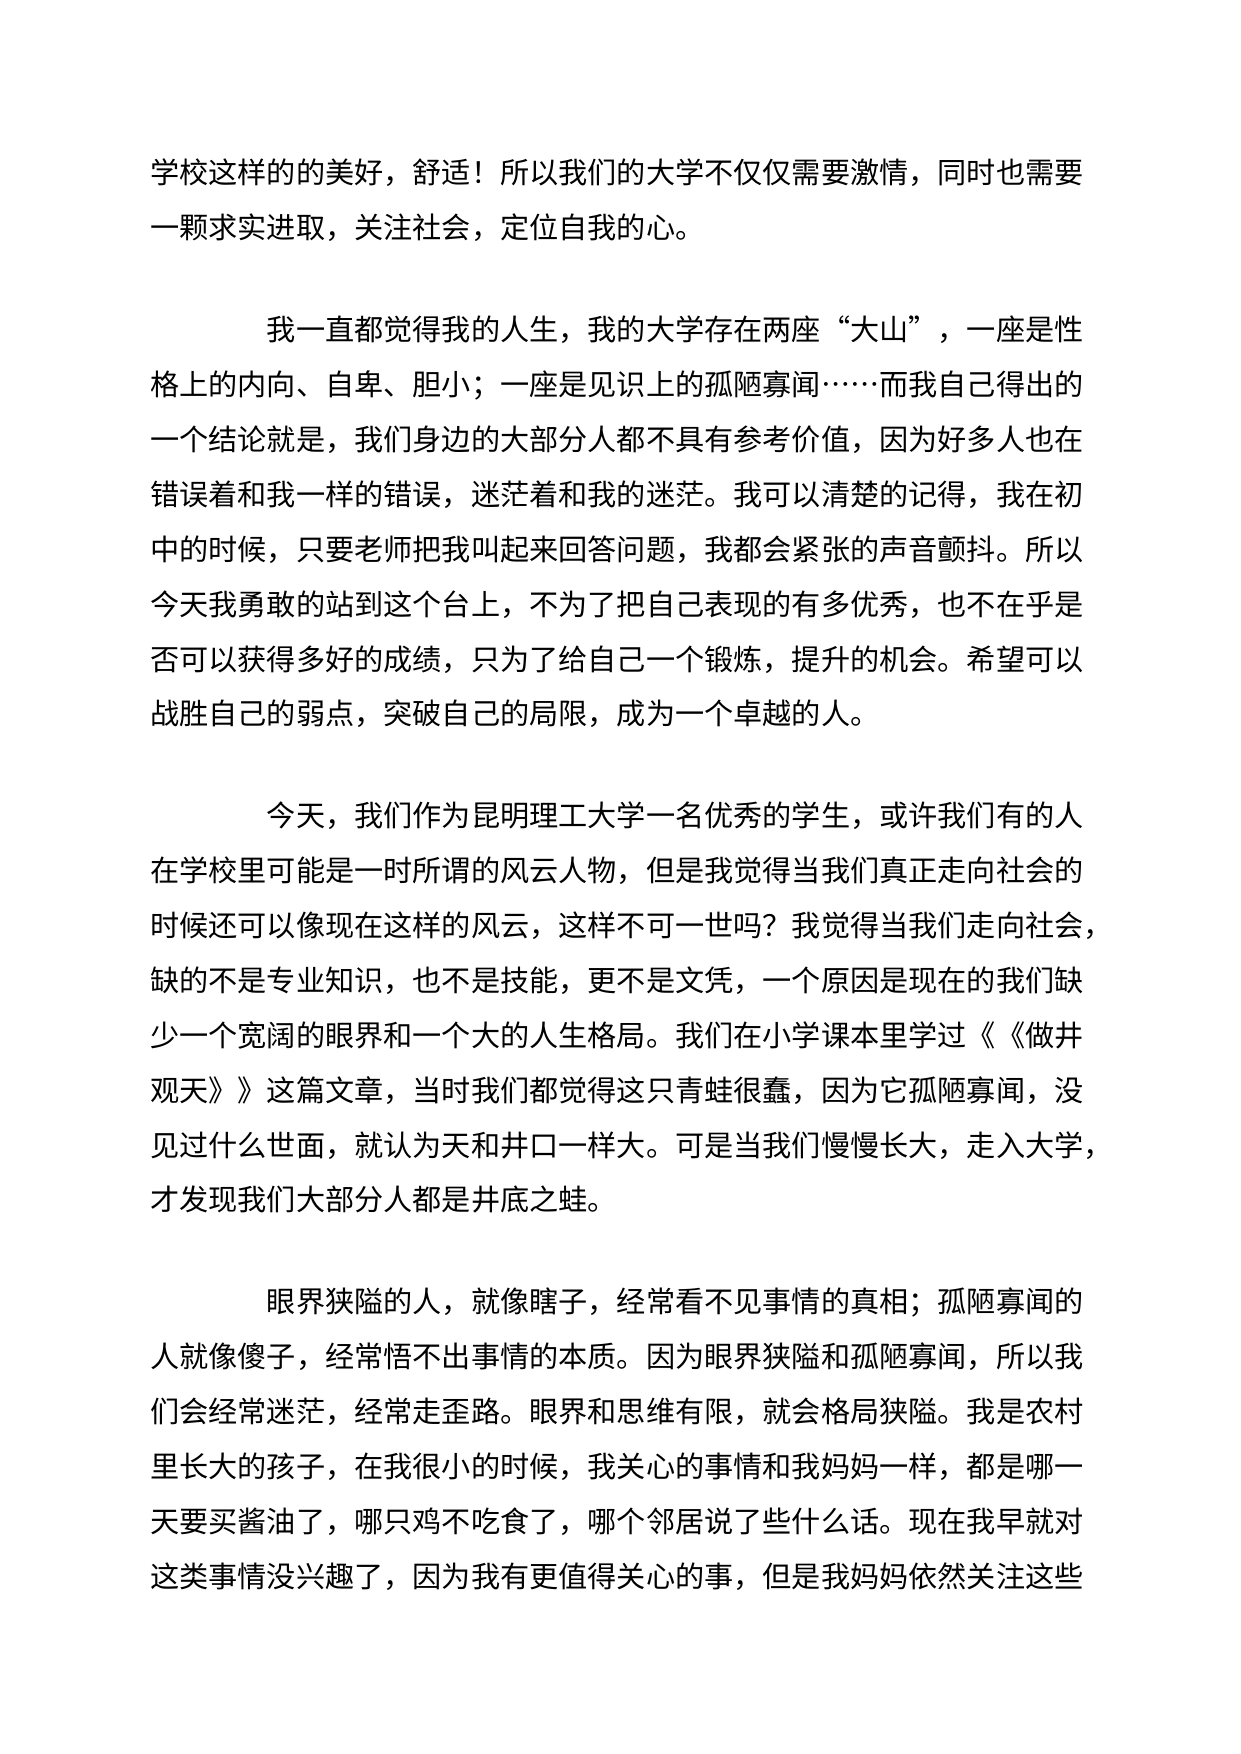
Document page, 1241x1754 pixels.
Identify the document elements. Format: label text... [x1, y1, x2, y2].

text 我一直都觉得我的人生，我的大学存在两座“大山”，一座是性格上的内向、自卑、胆小；一座是见识上的孤陋寡闻……而我自己得出的一个结论就是，我们身边的大部分人都不具有参考价值，因为好多人也在错误着和我一样的错误，迷茫着和我的迷茫。我可以清楚的记得，我在初中的时候，只要老师把我叫起来回答问题，我都会紧张的声音颤抖。所以今天我勇敢的站到这个台上，不为了把自己表现的有多优秀，也不在乎是否可以获得多好的成绩，只为了给自己一个锻炼，提升的机会。希望可以战胜自己的弱点，突破自己的局限，成为一个卓越的人。 [150, 307, 1090, 733]
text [150, 150, 1090, 247]
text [150, 1279, 1090, 1596]
text 今天，我们作为昆明理工大学一名优秀的学生，或许我们有的人在学校里可能是一时所谓的风云人物，但是我觉得当我们真正走向社会的时候还可以像现在这样的风云，这样不可一世吗？我觉得当我们走向社会，缺的不是专业知识，也不是技能，更不是文凭，一个原因是现在的我们缺少一个宽阔的眼界和一个大的人生格局。我们在小学课本里学过《《做井观天》》这篇文章，当时我们都觉得这只青蛙很蠢，因为它孤陋寡闻，没见过什么世面，就认为天和井口一样大。可是当我们慢慢长大，走入大学，才发现我们大部分人都是井底之蛙。 [150, 793, 1090, 1219]
